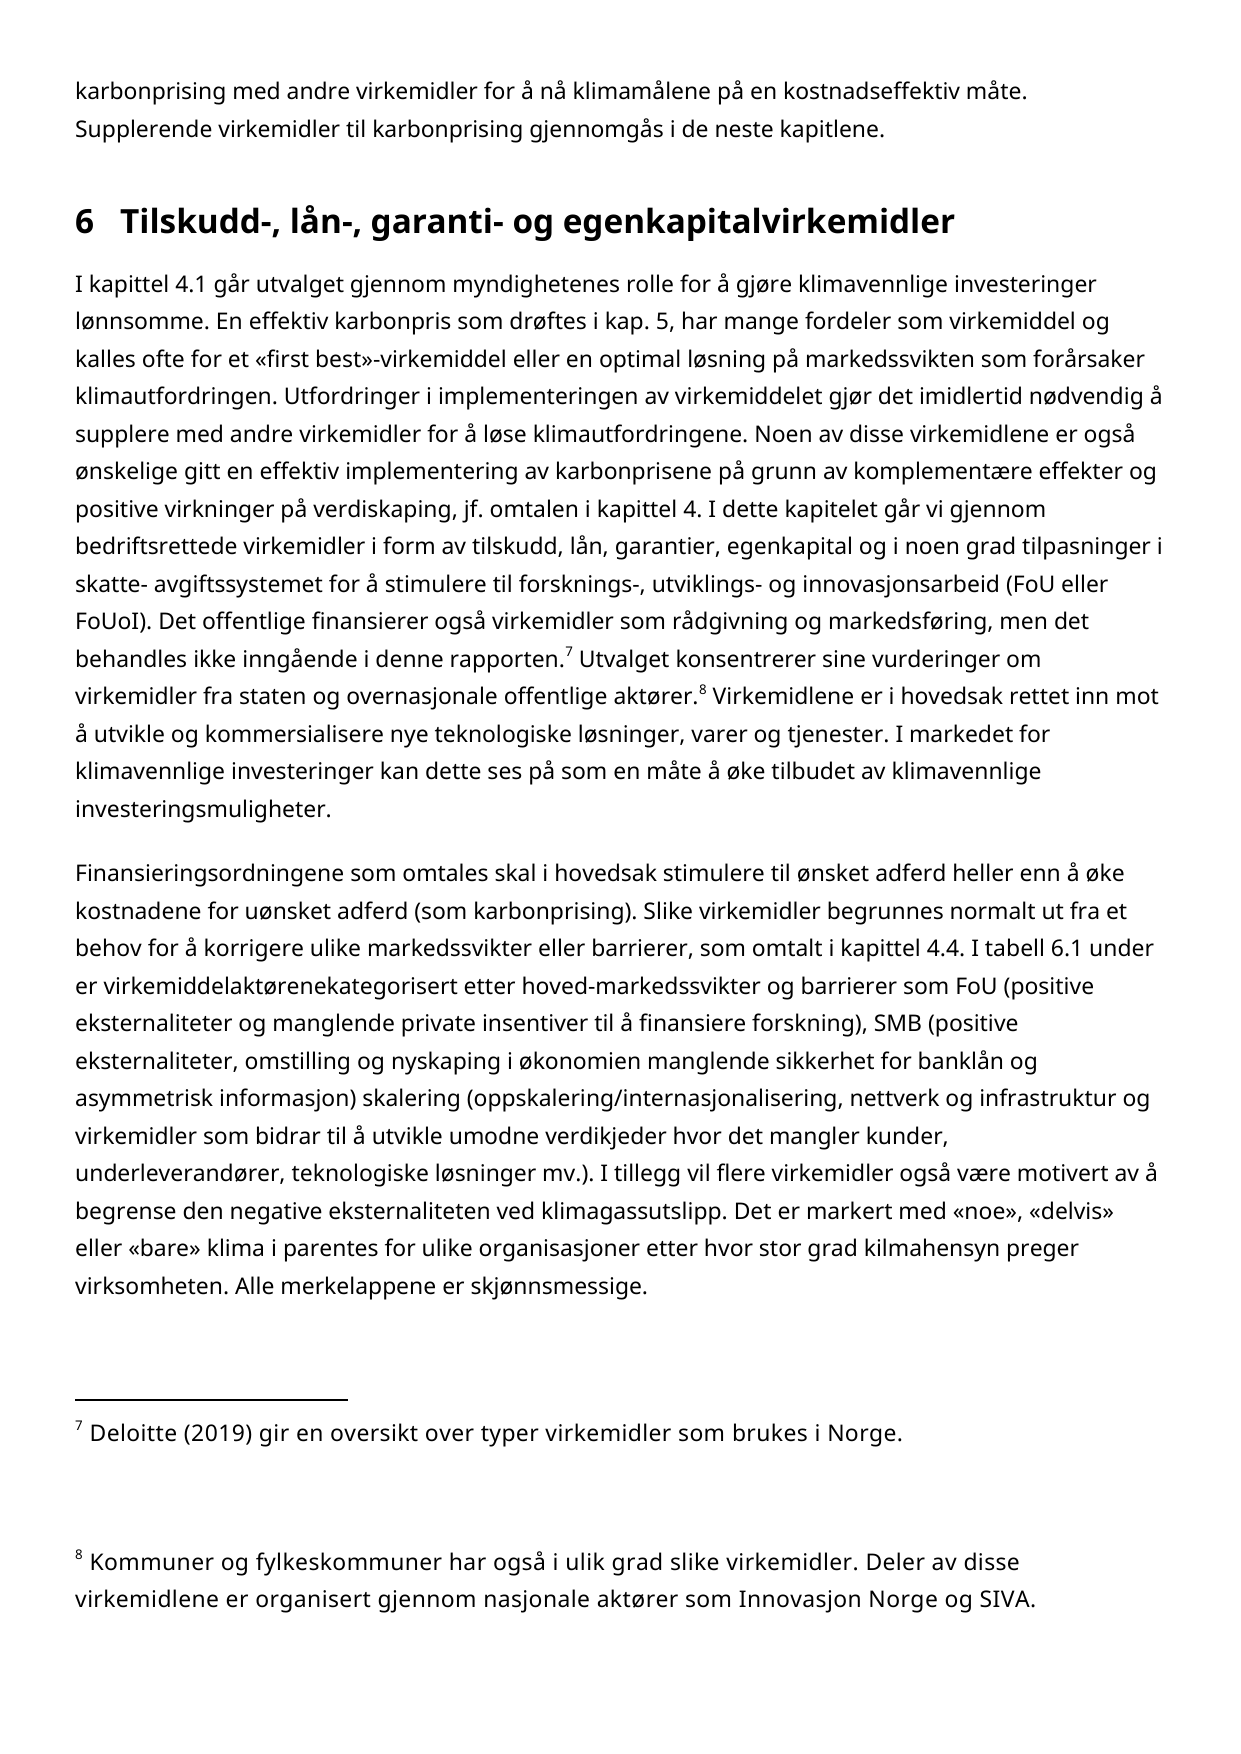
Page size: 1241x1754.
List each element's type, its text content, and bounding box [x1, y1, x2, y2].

subtitle Tilskudd-, lån-, garanti- og egenkapitalvirkemidler [75, 198, 1165, 243]
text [75, 75, 1165, 144]
text I kapittel 4.1 går utvalget gjennom myndighetenes rolle for å gjøre klimavennlige investeringer lønnsomme. En effektiv karbonpris som drøftes i kap. 5, har mange fordeler som virkemiddel og kalles ofte for et «first best»-virkemiddel eller en optimal løsning på markedssvikten som forårsaker klimautfordringen. Utfordringer i implementeringen av virkemiddelet gjør det imidlertid nødvendig å supplere med andre virkemidler for å løse klimautfordringene. Noen av disse virkemidlene er også ønskelige gitt en effektiv implementering av karbonprisene på grunn av komplementære effekter og positive virkninger på verdiskaping, jf. omtalen i kapittel 4. I dette kapitelet går vi gjennom bedriftsrettede virkemidler i form av tilskudd, lån, garantier, egenkapital og i noen grad tilpasninger i skatte- avgiftssystemet for å stimulere til forsknings-, utviklings- og innovasjonsarbeid (FoU eller FoUoI). Det offentlige finansierer også virkemidler som rådgivning og markedsføring, men det behandles ikke inngående i denne rapporten. Utvalget konsentrerer sine vurderinger om virkemidler fra staten og overnasjonale offentlige aktører. Virkemidlene er i hovedsak rettet inn mot å utvikle og kommersialisere nye teknologiske løsninger, varer og tjenester. I markedet for klimavennlige investeringer kan dette ses på som en måte å øke tilbudet av klimavennlige investeringsmuligheter. [75, 268, 1165, 824]
text Finansieringsordningene som omtales skal i hovedsak stimulere til ønsket adferd heller enn å øke kostnadene for uønsket adferd (som karbonprising). Slike virkemidler begrunnes normalt ut fra et behov for å korrigere ulike markedssvikter eller barrierer, som omtalt i kapittel 4.4. I tabell 6.1 under er virkemiddelaktørenekategorisert etter hoved-markedssvikter og barrierer som FoU (positive eksternaliteter og manglende private insentiver til å finansiere forskning), SMB (positive eksternaliteter, omstilling og nyskaping i økonomien manglende sikkerhet for banklån og asymmetrisk informasjon) skalering (oppskalering/internasjonalisering, nettverk og infrastruktur og virkemidler som bidrar til å utvikle umodne verdikjeder hvor det mangler kunder, underleverandører, teknologiske løsninger mv.). I tillegg vil flere virkemidler også være motivert av å begrense den negative eksternaliteten ved klimagassutslipp. Det er markert med «noe», «delvis» eller «bare» klima i parentes for ulike organisasjoner etter hvor stor grad kilmahensyn preger virksomheten. Alle merkelappene er skjønnsmessige. [75, 857, 1165, 1301]
